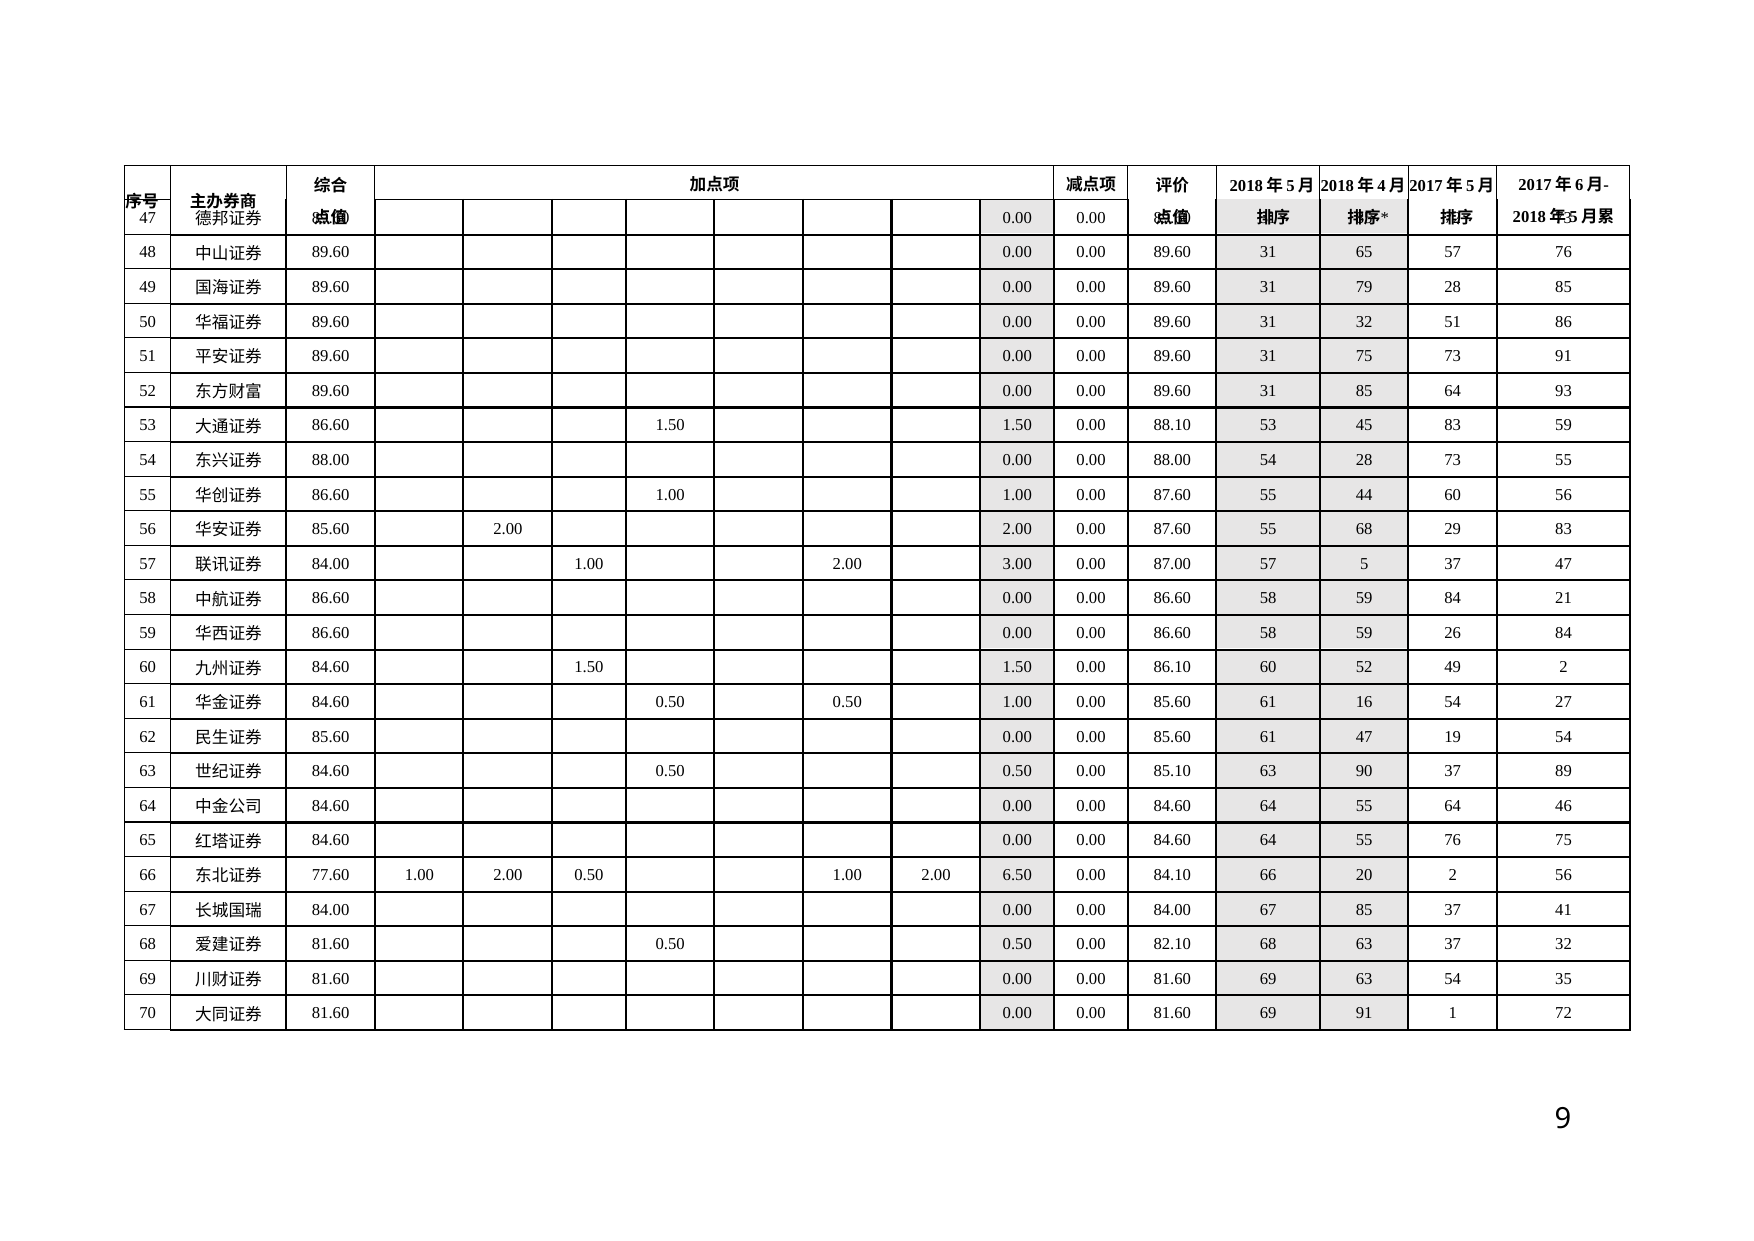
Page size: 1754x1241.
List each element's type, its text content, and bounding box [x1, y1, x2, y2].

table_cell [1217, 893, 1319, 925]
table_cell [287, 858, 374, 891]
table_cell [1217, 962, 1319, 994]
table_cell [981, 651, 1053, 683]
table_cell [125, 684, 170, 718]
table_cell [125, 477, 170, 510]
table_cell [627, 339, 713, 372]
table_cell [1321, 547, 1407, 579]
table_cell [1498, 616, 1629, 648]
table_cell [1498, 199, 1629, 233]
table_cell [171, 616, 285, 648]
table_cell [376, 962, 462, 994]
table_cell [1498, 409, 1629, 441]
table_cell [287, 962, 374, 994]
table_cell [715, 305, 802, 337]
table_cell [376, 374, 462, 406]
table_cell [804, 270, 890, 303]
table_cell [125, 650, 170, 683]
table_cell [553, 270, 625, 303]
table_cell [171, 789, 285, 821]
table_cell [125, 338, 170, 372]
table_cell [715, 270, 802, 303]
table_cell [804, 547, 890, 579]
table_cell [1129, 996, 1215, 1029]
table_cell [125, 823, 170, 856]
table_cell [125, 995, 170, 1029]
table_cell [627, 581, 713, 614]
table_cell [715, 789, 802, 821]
table_header 2018年4月排序* [1320, 166, 1408, 199]
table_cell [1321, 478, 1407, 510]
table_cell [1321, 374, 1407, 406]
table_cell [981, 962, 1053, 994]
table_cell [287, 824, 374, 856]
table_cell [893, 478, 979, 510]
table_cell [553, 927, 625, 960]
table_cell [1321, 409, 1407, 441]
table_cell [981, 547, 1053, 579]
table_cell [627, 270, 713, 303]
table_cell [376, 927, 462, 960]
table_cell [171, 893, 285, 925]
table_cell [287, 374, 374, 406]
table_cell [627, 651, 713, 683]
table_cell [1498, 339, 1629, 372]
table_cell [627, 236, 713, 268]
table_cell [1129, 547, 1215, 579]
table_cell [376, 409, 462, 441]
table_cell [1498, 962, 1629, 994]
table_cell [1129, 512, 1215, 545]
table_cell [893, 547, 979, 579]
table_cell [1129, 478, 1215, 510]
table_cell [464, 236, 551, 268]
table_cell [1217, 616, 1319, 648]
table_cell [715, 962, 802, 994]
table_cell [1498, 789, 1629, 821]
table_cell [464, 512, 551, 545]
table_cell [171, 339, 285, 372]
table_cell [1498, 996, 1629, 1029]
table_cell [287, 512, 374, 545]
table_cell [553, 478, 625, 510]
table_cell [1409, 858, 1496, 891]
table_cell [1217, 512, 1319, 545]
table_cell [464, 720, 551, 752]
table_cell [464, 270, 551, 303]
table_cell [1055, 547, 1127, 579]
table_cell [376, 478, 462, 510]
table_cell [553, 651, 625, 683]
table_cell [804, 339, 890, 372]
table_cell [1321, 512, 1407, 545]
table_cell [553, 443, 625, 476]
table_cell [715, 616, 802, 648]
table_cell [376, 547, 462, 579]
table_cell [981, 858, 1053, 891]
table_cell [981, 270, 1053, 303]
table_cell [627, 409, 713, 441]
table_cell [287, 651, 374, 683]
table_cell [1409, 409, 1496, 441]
table_header 减点项 [1054, 166, 1127, 199]
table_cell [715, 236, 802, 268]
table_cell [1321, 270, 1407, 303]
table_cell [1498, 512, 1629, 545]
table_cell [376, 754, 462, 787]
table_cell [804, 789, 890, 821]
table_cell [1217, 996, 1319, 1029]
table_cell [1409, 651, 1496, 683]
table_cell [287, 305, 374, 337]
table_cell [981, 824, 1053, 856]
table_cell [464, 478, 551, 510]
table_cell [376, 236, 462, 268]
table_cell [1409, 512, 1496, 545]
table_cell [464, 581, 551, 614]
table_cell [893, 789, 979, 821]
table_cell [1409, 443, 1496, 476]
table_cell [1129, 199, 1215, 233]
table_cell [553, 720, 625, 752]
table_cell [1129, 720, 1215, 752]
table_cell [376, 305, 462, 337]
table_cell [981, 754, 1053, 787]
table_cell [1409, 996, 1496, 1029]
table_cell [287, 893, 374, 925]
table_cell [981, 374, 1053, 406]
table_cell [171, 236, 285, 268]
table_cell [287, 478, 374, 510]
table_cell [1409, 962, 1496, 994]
table_header 综合 点值 [287, 166, 374, 199]
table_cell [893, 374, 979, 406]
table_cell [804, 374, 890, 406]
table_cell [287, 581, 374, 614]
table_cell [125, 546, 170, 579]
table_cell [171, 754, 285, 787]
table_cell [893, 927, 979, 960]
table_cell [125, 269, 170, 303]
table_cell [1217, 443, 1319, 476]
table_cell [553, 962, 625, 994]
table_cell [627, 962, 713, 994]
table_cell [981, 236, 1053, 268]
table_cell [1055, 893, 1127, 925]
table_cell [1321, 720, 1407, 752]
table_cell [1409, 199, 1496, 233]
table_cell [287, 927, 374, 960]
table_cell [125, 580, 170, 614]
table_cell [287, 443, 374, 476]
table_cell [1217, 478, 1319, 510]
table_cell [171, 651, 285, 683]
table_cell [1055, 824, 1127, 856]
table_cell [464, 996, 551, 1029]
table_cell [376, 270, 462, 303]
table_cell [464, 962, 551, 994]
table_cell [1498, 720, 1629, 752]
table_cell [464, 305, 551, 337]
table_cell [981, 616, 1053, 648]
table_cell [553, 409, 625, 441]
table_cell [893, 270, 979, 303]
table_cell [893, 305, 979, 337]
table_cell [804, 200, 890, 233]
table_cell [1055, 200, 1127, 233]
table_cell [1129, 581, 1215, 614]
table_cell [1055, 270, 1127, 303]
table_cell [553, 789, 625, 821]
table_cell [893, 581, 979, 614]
table_header 评价 点值 [1128, 166, 1216, 199]
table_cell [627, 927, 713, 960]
table_header 序号 [125, 166, 170, 199]
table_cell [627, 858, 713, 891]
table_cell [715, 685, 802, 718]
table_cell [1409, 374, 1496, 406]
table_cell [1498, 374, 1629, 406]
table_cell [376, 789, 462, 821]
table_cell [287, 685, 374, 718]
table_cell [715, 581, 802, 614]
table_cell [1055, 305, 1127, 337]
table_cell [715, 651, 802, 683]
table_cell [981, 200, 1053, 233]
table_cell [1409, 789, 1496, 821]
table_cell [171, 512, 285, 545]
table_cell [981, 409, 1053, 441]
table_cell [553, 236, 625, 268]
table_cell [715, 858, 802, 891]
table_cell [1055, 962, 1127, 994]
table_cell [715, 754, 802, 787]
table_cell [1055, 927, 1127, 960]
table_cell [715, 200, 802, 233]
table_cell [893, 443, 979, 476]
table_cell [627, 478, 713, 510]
table_header 主办券商 [171, 166, 286, 199]
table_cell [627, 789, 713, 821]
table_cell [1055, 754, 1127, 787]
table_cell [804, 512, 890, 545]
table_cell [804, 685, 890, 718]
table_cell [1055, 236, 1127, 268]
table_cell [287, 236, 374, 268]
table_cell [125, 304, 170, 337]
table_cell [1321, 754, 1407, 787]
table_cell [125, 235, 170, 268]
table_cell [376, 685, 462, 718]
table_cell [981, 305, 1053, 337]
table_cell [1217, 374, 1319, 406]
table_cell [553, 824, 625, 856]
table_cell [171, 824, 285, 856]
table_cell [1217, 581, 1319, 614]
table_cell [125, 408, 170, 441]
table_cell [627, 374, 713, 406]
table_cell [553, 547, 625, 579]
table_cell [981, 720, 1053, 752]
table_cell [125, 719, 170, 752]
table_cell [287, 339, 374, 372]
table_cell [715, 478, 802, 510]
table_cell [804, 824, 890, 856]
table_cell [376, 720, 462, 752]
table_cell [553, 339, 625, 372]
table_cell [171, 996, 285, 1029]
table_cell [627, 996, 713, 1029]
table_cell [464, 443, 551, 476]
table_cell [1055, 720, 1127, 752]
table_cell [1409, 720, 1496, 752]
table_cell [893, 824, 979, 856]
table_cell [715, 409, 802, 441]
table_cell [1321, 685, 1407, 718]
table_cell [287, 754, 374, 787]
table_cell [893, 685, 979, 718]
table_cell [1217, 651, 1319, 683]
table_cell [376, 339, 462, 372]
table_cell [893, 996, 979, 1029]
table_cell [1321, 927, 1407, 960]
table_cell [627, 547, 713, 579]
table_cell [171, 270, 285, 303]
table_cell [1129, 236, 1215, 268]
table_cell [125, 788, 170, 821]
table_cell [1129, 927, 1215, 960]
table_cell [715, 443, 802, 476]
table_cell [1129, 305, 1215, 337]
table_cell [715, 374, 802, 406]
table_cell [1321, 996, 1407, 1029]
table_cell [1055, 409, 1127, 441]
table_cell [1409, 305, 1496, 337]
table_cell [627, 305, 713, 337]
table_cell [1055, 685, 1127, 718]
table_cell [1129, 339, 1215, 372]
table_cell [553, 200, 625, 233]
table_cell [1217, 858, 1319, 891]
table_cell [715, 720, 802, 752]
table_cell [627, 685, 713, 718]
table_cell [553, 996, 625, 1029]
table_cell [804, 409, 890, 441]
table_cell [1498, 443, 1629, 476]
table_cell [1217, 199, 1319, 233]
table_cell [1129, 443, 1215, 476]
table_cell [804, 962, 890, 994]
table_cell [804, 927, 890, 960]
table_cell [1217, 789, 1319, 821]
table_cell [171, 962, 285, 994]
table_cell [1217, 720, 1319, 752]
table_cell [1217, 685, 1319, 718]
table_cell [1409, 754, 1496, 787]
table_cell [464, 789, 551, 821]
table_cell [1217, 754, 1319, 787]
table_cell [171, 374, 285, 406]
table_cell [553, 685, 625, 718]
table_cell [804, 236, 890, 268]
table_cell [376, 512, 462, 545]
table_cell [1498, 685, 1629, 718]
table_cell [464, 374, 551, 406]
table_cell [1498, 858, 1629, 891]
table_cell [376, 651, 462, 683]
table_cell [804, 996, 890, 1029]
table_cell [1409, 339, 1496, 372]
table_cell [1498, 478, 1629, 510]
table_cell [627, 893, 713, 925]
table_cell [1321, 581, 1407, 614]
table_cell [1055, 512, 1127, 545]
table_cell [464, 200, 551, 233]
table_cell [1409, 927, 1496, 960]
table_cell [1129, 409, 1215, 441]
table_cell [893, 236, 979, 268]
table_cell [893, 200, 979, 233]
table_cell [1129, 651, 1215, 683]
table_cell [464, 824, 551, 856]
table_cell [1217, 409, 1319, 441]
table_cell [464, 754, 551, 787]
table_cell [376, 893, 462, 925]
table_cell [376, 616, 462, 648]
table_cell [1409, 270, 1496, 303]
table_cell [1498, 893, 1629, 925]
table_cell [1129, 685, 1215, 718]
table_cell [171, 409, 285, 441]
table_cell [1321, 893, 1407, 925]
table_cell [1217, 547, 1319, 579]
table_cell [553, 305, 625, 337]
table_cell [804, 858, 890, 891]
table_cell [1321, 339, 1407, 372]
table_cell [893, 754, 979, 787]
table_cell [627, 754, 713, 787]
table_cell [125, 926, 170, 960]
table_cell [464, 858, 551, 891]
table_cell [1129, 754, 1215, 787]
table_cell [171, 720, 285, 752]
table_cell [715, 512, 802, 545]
table_header 2018年5月排序 [1217, 166, 1319, 199]
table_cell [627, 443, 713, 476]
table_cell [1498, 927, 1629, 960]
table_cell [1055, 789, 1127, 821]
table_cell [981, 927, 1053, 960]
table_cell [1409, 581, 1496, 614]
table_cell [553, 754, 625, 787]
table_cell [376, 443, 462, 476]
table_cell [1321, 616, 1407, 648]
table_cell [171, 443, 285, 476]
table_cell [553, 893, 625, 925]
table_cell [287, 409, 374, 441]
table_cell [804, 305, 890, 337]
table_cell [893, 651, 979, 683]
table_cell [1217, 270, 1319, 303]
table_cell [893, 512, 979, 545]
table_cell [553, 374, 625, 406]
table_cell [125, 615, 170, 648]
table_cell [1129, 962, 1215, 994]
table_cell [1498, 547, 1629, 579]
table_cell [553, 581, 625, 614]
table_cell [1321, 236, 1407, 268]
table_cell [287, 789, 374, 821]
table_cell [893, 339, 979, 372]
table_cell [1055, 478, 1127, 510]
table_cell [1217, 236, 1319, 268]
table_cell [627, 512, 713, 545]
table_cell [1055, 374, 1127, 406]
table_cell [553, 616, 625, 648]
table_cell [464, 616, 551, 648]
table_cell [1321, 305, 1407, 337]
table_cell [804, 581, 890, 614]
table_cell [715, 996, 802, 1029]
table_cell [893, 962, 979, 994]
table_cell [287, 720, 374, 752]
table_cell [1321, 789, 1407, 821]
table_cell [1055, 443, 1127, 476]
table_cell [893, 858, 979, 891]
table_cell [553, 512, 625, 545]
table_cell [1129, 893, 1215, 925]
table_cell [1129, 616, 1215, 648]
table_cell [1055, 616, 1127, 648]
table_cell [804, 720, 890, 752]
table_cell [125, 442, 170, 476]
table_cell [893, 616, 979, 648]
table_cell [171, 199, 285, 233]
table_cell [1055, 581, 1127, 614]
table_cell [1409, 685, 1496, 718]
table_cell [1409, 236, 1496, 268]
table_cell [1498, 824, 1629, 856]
table_header 加点项 [375, 166, 1053, 199]
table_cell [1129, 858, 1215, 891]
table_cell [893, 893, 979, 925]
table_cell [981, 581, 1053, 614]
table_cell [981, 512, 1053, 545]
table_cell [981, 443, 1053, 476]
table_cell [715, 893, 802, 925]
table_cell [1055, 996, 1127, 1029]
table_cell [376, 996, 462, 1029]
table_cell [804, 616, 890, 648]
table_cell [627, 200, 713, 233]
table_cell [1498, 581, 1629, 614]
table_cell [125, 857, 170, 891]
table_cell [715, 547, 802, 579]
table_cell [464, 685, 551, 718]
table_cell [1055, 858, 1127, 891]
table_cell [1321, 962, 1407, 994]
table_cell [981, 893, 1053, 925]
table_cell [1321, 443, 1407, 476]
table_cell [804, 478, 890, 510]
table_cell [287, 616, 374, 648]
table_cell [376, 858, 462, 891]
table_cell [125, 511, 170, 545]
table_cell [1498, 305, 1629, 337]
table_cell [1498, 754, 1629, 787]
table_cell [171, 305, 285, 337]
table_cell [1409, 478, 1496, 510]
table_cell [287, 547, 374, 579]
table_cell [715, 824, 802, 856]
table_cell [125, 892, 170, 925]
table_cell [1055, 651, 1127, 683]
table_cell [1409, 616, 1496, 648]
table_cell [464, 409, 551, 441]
table_header 2017年6月-2018年5月累计计值排序** [1497, 166, 1629, 199]
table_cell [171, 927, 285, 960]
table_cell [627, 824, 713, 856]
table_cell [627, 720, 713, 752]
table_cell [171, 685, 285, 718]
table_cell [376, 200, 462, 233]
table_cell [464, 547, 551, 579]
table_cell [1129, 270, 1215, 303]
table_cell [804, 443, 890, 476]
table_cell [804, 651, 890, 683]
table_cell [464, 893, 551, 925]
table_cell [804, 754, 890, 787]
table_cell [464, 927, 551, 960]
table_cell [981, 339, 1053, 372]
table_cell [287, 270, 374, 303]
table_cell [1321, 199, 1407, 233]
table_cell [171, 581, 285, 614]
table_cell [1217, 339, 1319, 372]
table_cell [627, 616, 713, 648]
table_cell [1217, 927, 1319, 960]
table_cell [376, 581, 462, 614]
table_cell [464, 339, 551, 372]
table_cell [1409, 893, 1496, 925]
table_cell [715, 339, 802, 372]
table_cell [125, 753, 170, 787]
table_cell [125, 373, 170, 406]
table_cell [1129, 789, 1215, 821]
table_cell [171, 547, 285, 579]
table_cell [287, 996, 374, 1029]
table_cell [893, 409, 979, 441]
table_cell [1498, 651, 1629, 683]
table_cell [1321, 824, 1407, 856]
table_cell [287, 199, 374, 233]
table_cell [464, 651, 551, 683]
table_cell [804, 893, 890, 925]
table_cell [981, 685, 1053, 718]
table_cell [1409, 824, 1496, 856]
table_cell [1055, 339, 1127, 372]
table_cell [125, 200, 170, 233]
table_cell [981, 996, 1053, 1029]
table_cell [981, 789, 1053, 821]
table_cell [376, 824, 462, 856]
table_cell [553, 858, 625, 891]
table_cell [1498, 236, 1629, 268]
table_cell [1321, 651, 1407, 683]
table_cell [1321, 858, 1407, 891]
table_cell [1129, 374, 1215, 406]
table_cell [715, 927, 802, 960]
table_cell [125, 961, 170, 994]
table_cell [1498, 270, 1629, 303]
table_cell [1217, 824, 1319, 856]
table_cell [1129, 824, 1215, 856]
table_header 2017年5月排序 [1409, 166, 1496, 199]
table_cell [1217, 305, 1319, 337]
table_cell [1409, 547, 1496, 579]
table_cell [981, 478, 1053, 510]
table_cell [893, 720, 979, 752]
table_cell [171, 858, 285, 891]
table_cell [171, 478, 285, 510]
